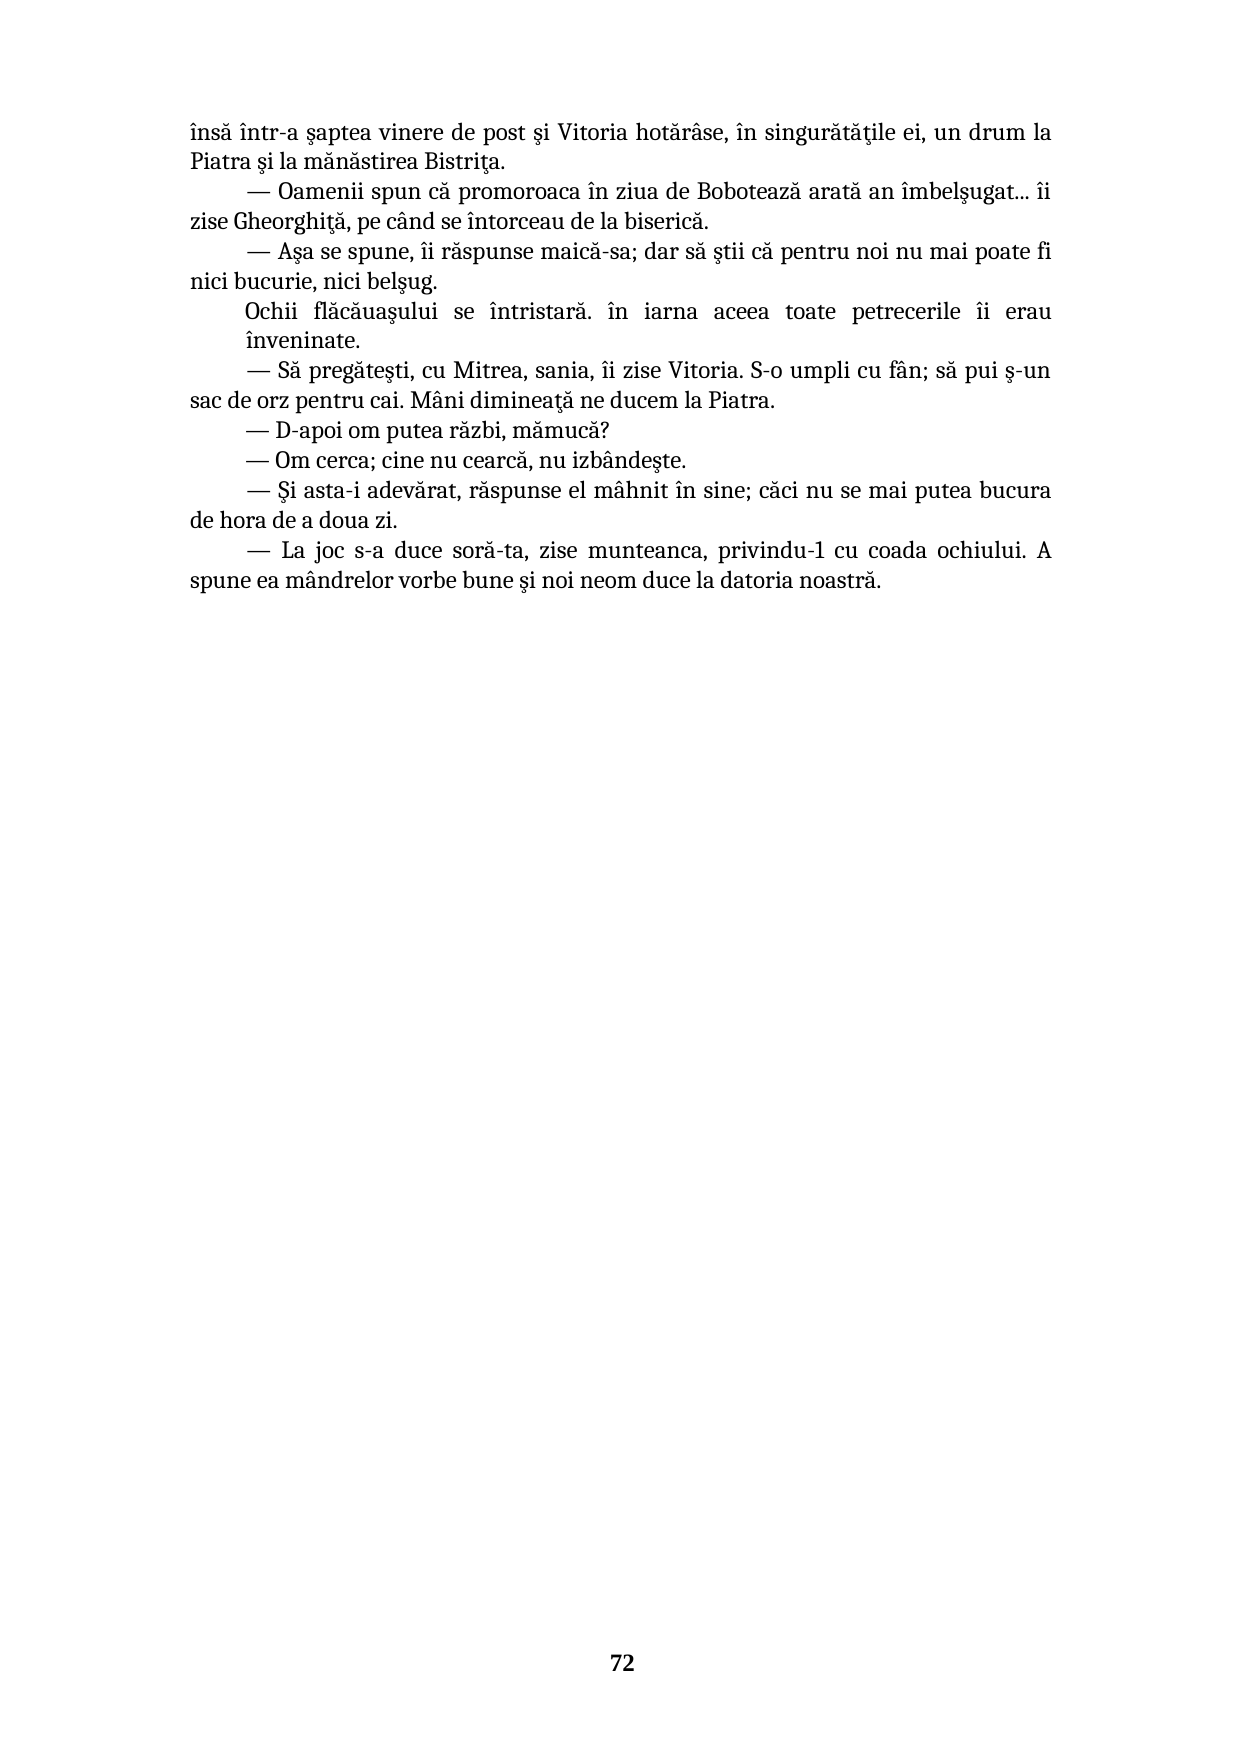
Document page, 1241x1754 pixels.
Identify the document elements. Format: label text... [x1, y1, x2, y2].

text Ochii flăcăuaşului se întristară. în iarna aceea toate petrecerile îi erau înveninate. [245, 297, 1053, 355]
text — Să pregăteşti, cu Mitrea, sania, îi zise Vitoria. S-o umpli cu fân; să pui ş-un sac de orz pentru cai. Mâni dimineaţă ne ducem la Piatra. [190, 356, 1053, 415]
text — Oamenii spun că promoroaca în ziua de Bobotează arată an îmbelşugat... îi zise Gheorghiţă, pe când se întorceau de la biserică. [190, 177, 1053, 236]
text — Om cerca; cine nu cearcă, nu izbândeşte. [245, 446, 1053, 475]
text — La joc s-a duce soră-ta, zise munteanca, privindu-1 cu coada ochiului. A spune ea mândrelor vorbe bune şi noi neom duce la datoria noastră. [190, 536, 1053, 594]
text — Aşa se spune, îi răspunse maică-sa; dar să ştii că pentru noi nu mai poate fi nici bucurie, nici belşug. [190, 237, 1053, 295]
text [190, 118, 1053, 176]
text — Şi asta-i adevărat, răspunse el mâhnit în sine; căci nu se mai putea bucura de hora de a doua zi. [190, 476, 1053, 534]
text — D-apoi om putea răzbi, mămucă? [245, 416, 1053, 445]
